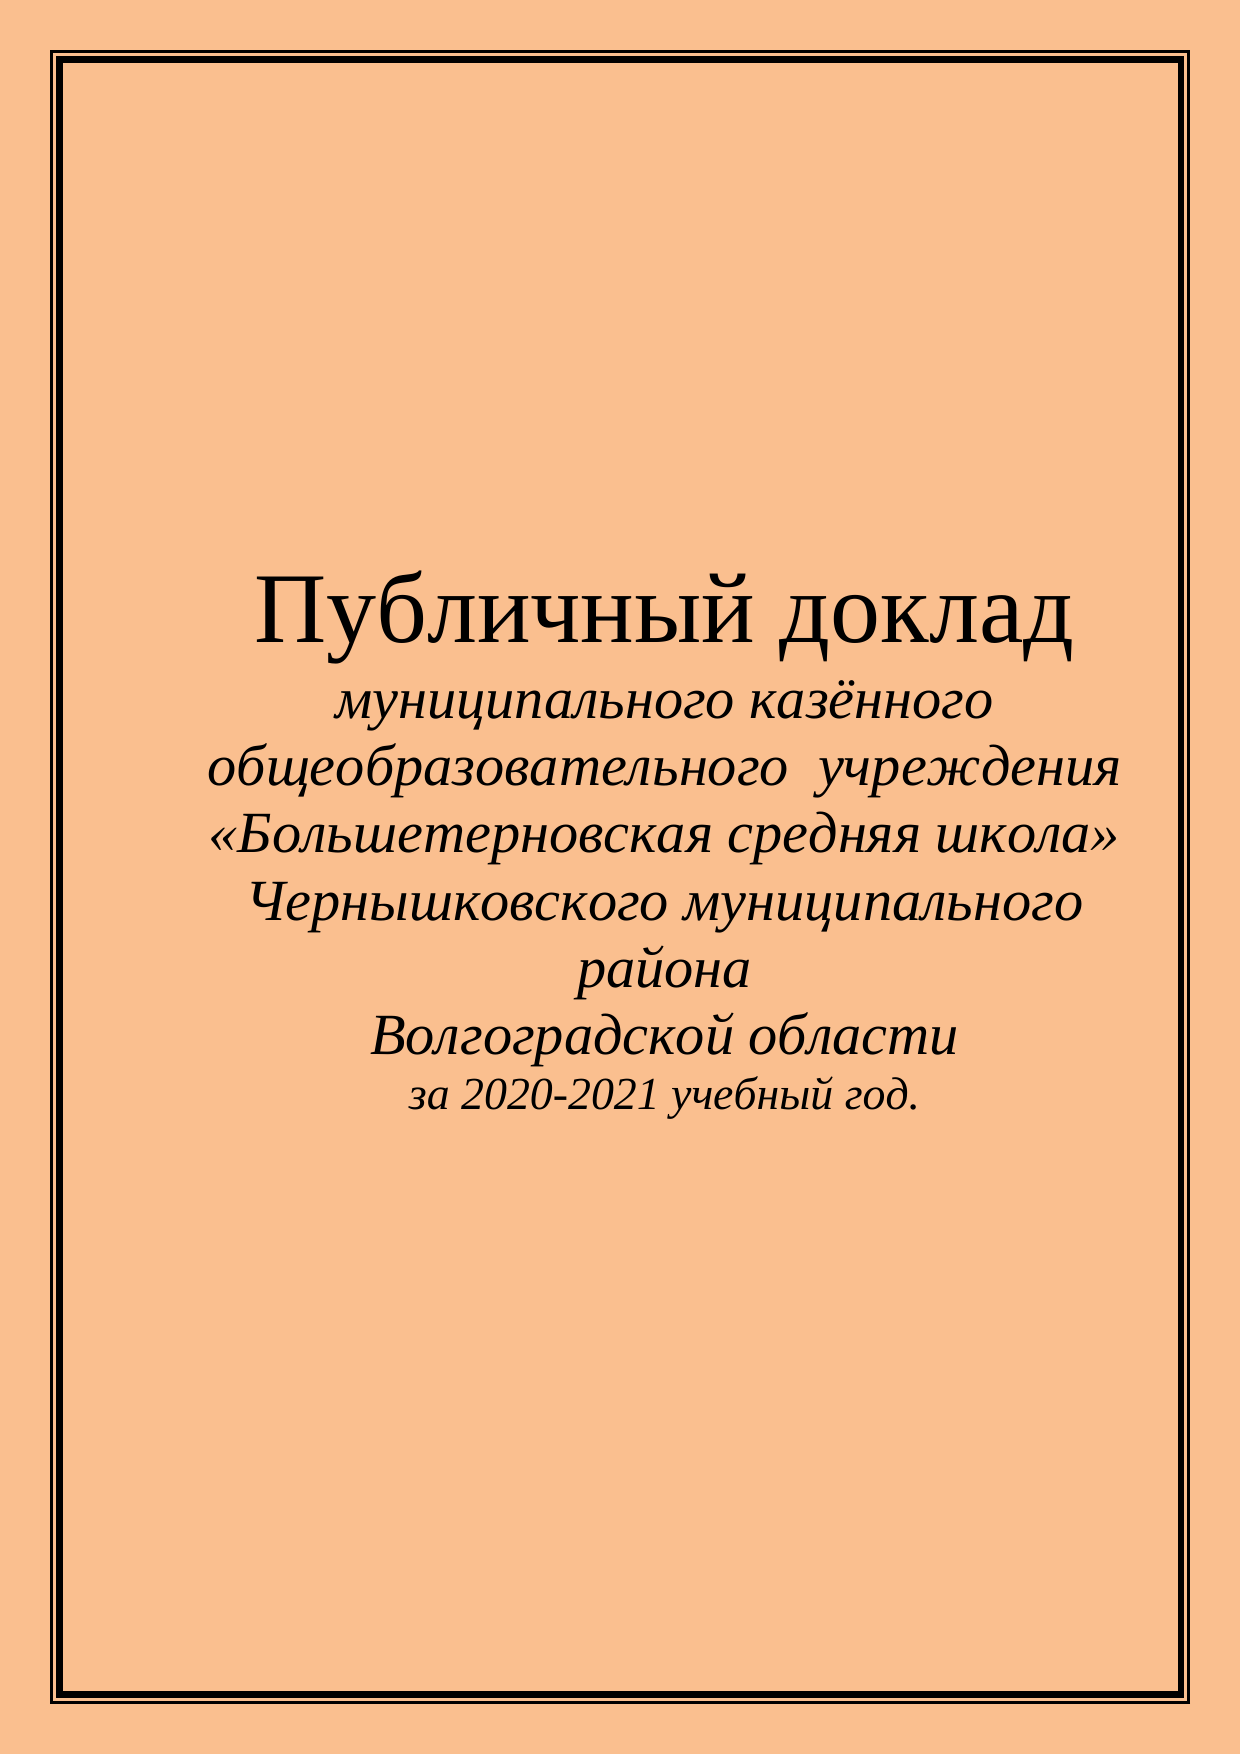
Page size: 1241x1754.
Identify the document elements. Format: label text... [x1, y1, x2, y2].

text Волгоградской области [177, 1000, 1152, 1067]
text муниципального казённого общеобразовательного учреждения [177, 664, 1152, 798]
text за 2020-2021 учебный год. [177, 1067, 1152, 1119]
text «Большетерновская средняя школа» Чернышковского муниципального района [177, 798, 1152, 1000]
text Публичный доклад [177, 549, 1152, 664]
